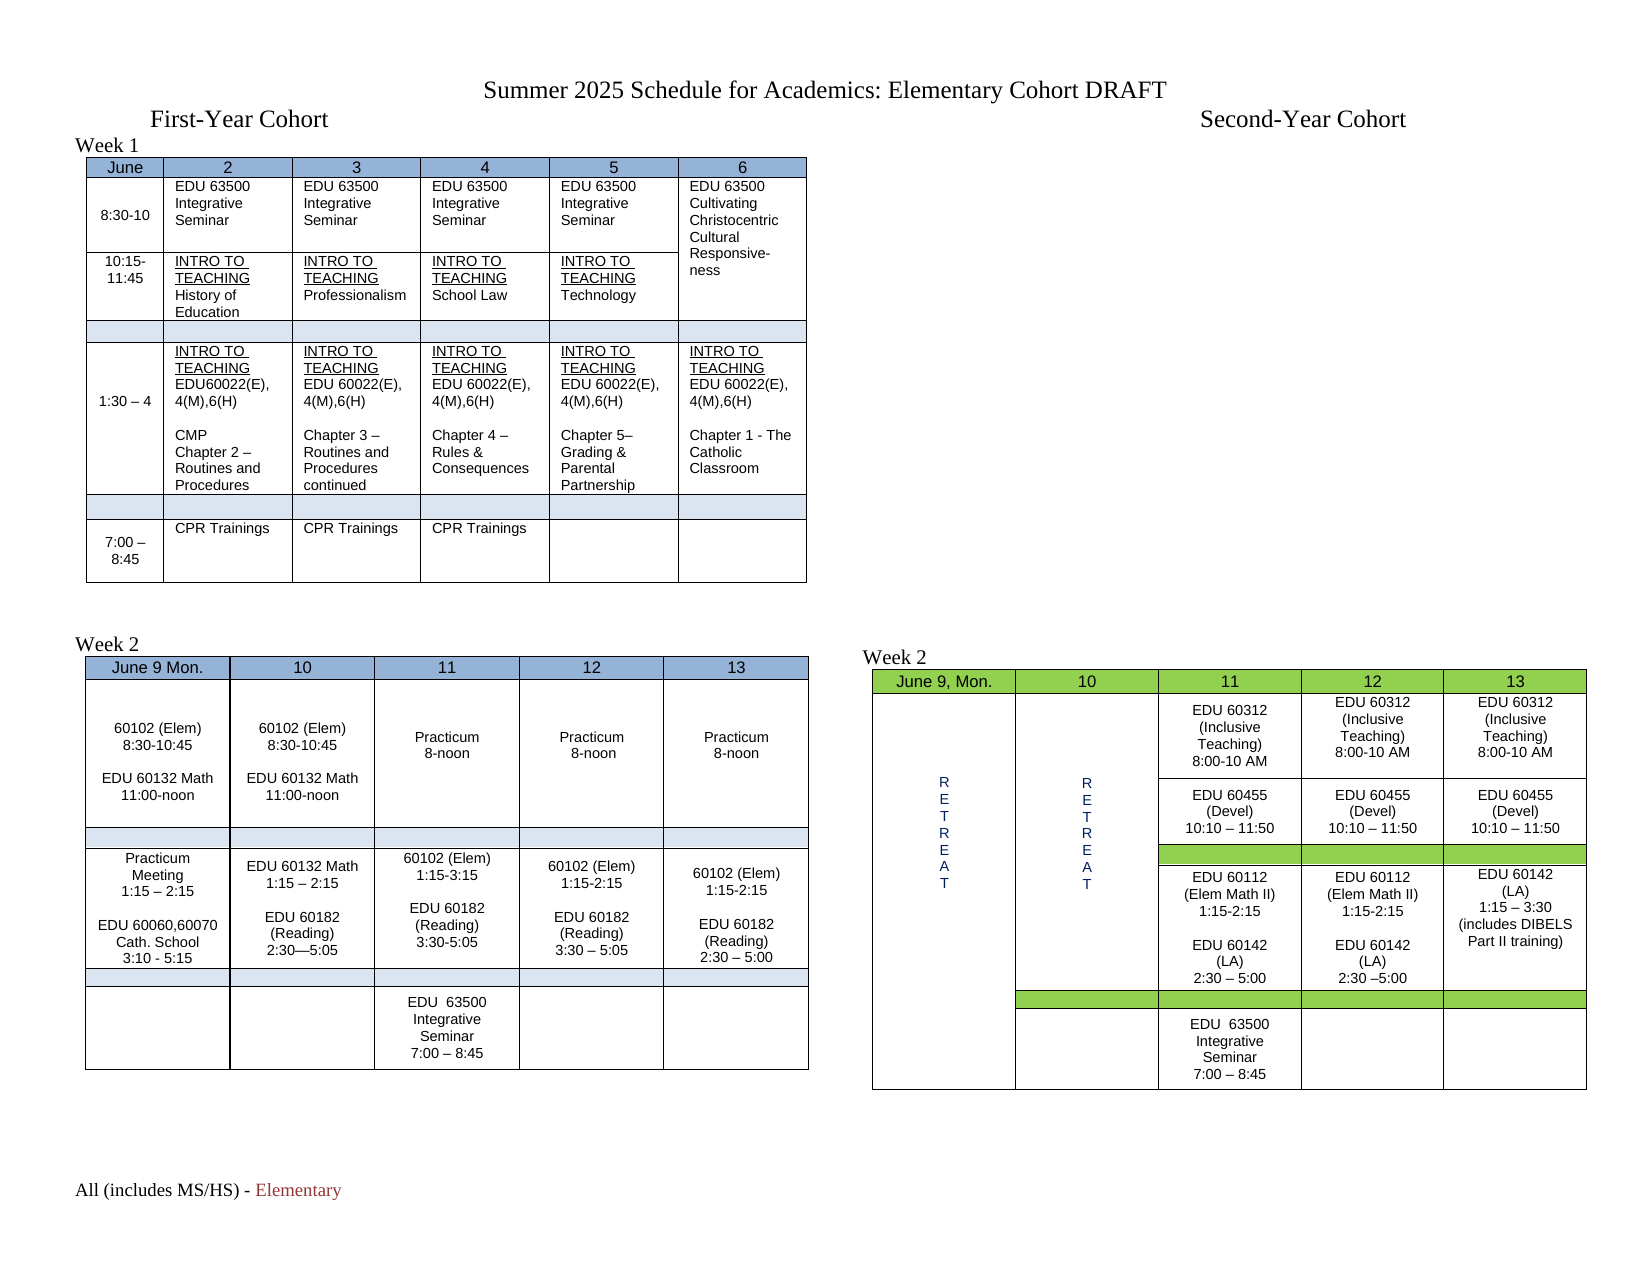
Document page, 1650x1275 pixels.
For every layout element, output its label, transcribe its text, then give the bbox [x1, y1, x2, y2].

table_cell [231, 987, 374, 1068]
table_cell 1:30 – 4 [87, 343, 163, 493]
table_cell [550, 321, 678, 342]
table_header 10 [231, 657, 374, 679]
table_cell [520, 828, 663, 847]
table_cell [87, 321, 163, 342]
table_cell [1302, 845, 1443, 864]
table_cell [1302, 991, 1443, 1008]
table_cell [1159, 991, 1301, 1008]
table_cell EDU 60112 (Elem Math II) 1:15-2:15 EDU 60142 (LA) 2:30 – 5:00 [1159, 866, 1301, 990]
table_cell [231, 969, 374, 986]
table_cell [231, 828, 374, 847]
table_cell INTRO TO TEACHING EDU 60022(E), 4(M),6(H) Chapter 1 - The Catholic Classroom [679, 343, 806, 493]
table_cell Practicum Meeting 1:15 – 2:15 EDU 60060,60070 Cath. School 3:10 - 5:15 [86, 849, 229, 968]
table_header 10 [1016, 670, 1158, 693]
table_cell [1016, 1009, 1158, 1089]
table_cell [679, 520, 806, 582]
table_cell [1444, 845, 1586, 864]
table_cell INTRO TO TEACHING School Law [421, 253, 549, 320]
table_cell R E T R E A T [1016, 694, 1158, 990]
table_cell INTRO TO TEACHING EDU 60022(E), 4(M),6(H) Chapter 3 – Routines and Procedures continued [293, 343, 420, 493]
table_cell [1016, 991, 1158, 1008]
table_cell CPR Trainings [164, 520, 292, 582]
table_header 12 [520, 657, 663, 679]
table_cell EDU 60455 (Devel) 10:10 – 11:50 [1302, 779, 1443, 844]
table_cell EDU 63500 Integrative Seminar [421, 178, 549, 252]
table_cell [164, 321, 292, 342]
table_cell CPR Trainings [293, 520, 420, 582]
table_header 12 [1302, 670, 1443, 693]
table_cell [86, 987, 229, 1068]
table_cell [1444, 991, 1586, 1008]
table_cell [375, 828, 519, 847]
table_cell [520, 987, 663, 1068]
table_cell 60102 (Elem) 1:15-3:15 EDU 60182 (Reading) 3:30-5:05 [375, 849, 519, 968]
table_cell [87, 495, 163, 519]
table_cell Practicum 8-noon [520, 680, 663, 827]
table_header June 9, Mon. [873, 670, 1015, 693]
table_cell EDU 60455 (Devel) 10:10 – 11:50 [1159, 779, 1301, 844]
table_cell Practicum 8-noon [375, 680, 519, 827]
table_cell EDU 63500 Integrative Seminar 7:00 – 8:45 [375, 987, 519, 1068]
table_cell EDU 60142 (LA) 1:15 – 3:30 (includes DIBELS Part II training) [1444, 866, 1586, 990]
table_cell EDU 60312 (Inclusive Teaching) 8:00-10 AM [1159, 694, 1301, 778]
table_header 5 [550, 158, 678, 177]
table_cell [664, 969, 808, 986]
table_cell [1444, 1009, 1586, 1089]
table_cell [421, 321, 549, 342]
table_cell R E T R E A T [873, 694, 1015, 1089]
table_cell [520, 969, 663, 986]
table_cell EDU 63500 Integrative Seminar [164, 178, 292, 252]
table_cell [86, 828, 229, 847]
table_header 11 [1159, 670, 1301, 693]
text Week 2 [862, 645, 1575, 669]
table_cell 8:30-10 [87, 178, 163, 252]
table_header 6 [679, 158, 806, 177]
table_cell 60102 (Elem) 1:15-2:15 EDU 60182 (Reading) 3:30 – 5:05 [520, 849, 663, 968]
table_cell [293, 495, 420, 519]
table_header 4 [421, 158, 549, 177]
table_cell [164, 495, 292, 519]
table_cell [664, 828, 808, 847]
table_cell 60102 (Elem) 8:30-10:45 EDU 60132 Math 11:00-noon [86, 680, 229, 827]
table_cell INTRO TO TEACHING History of Education [164, 253, 292, 320]
table_cell [550, 495, 678, 519]
table_cell EDU 60312 (Inclusive Teaching) 8:00-10 AM [1302, 694, 1443, 778]
table_cell INTRO TO TEACHING EDU 60022(E), 4(M),6(H) Chapter 5– Grading & Parental Partnership [550, 343, 678, 493]
table_cell 7:00 – 8:45 [87, 520, 163, 582]
table_cell [375, 969, 519, 986]
table_header 11 [375, 657, 519, 679]
table_cell [679, 321, 806, 342]
table_header 3 [293, 158, 420, 177]
table_cell EDU 60132 Math 1:15 – 2:15 EDU 60182 (Reading) 2:30—5:05 [231, 849, 374, 968]
table_cell [293, 321, 420, 342]
table_header 2 [164, 158, 292, 177]
table_cell EDU 63500 Integrative Seminar 7:00 – 8:45 [1159, 1009, 1301, 1089]
table_cell CPR Trainings [421, 520, 549, 582]
table_cell INTRO TO TEACHING EDU60022(E), 4(M),6(H) CMP Chapter 2 – Routines and Procedures [164, 343, 292, 493]
table_cell EDU 63500 Integrative Seminar [293, 178, 420, 252]
table_cell INTRO TO TEACHING EDU 60022(E), 4(M),6(H) Chapter 4 – Rules & Consequences [421, 343, 549, 493]
table_cell EDU 60312 (Inclusive Teaching) 8:00-10 AM [1444, 694, 1586, 778]
table_header 13 [664, 657, 808, 679]
table_cell [86, 969, 229, 986]
table_cell INTRO TO TEACHING Professionalism [293, 253, 420, 320]
text Week 2 [75, 631, 787, 656]
table_cell 10:15-11:45 [87, 253, 163, 320]
table_cell EDU 63500 Integrative Seminar [550, 178, 678, 252]
table_cell EDU 60455 (Devel) 10:10 – 11:50 [1444, 779, 1586, 844]
table_cell [1302, 1009, 1443, 1089]
table_cell INTRO TO TEACHING Technology [550, 253, 678, 320]
table_header 13 [1444, 670, 1586, 693]
table_cell EDU 60112 (Elem Math II) 1:15-2:15 EDU 60142 (LA) 2:30 –5:00 [1302, 866, 1443, 990]
table_header June [87, 158, 163, 177]
table_cell EDU 63500 Cultivating Christocentric Cultural Responsive-ness [679, 178, 806, 320]
table_cell [664, 987, 808, 1068]
table_cell Practicum 8-noon [664, 680, 808, 827]
table_cell [679, 495, 806, 519]
table_cell [1159, 845, 1301, 864]
table_cell [550, 520, 678, 582]
table_header June 9 Mon. [86, 657, 229, 679]
text Week 1 [75, 132, 787, 157]
table_cell [421, 495, 549, 519]
table_cell 60102 (Elem) 8:30-10:45 EDU 60132 Math 11:00-noon [231, 680, 374, 827]
table_cell 60102 (Elem) 1:15-2:15 EDU 60182 (Reading) 2:30 – 5:00 [664, 849, 808, 968]
